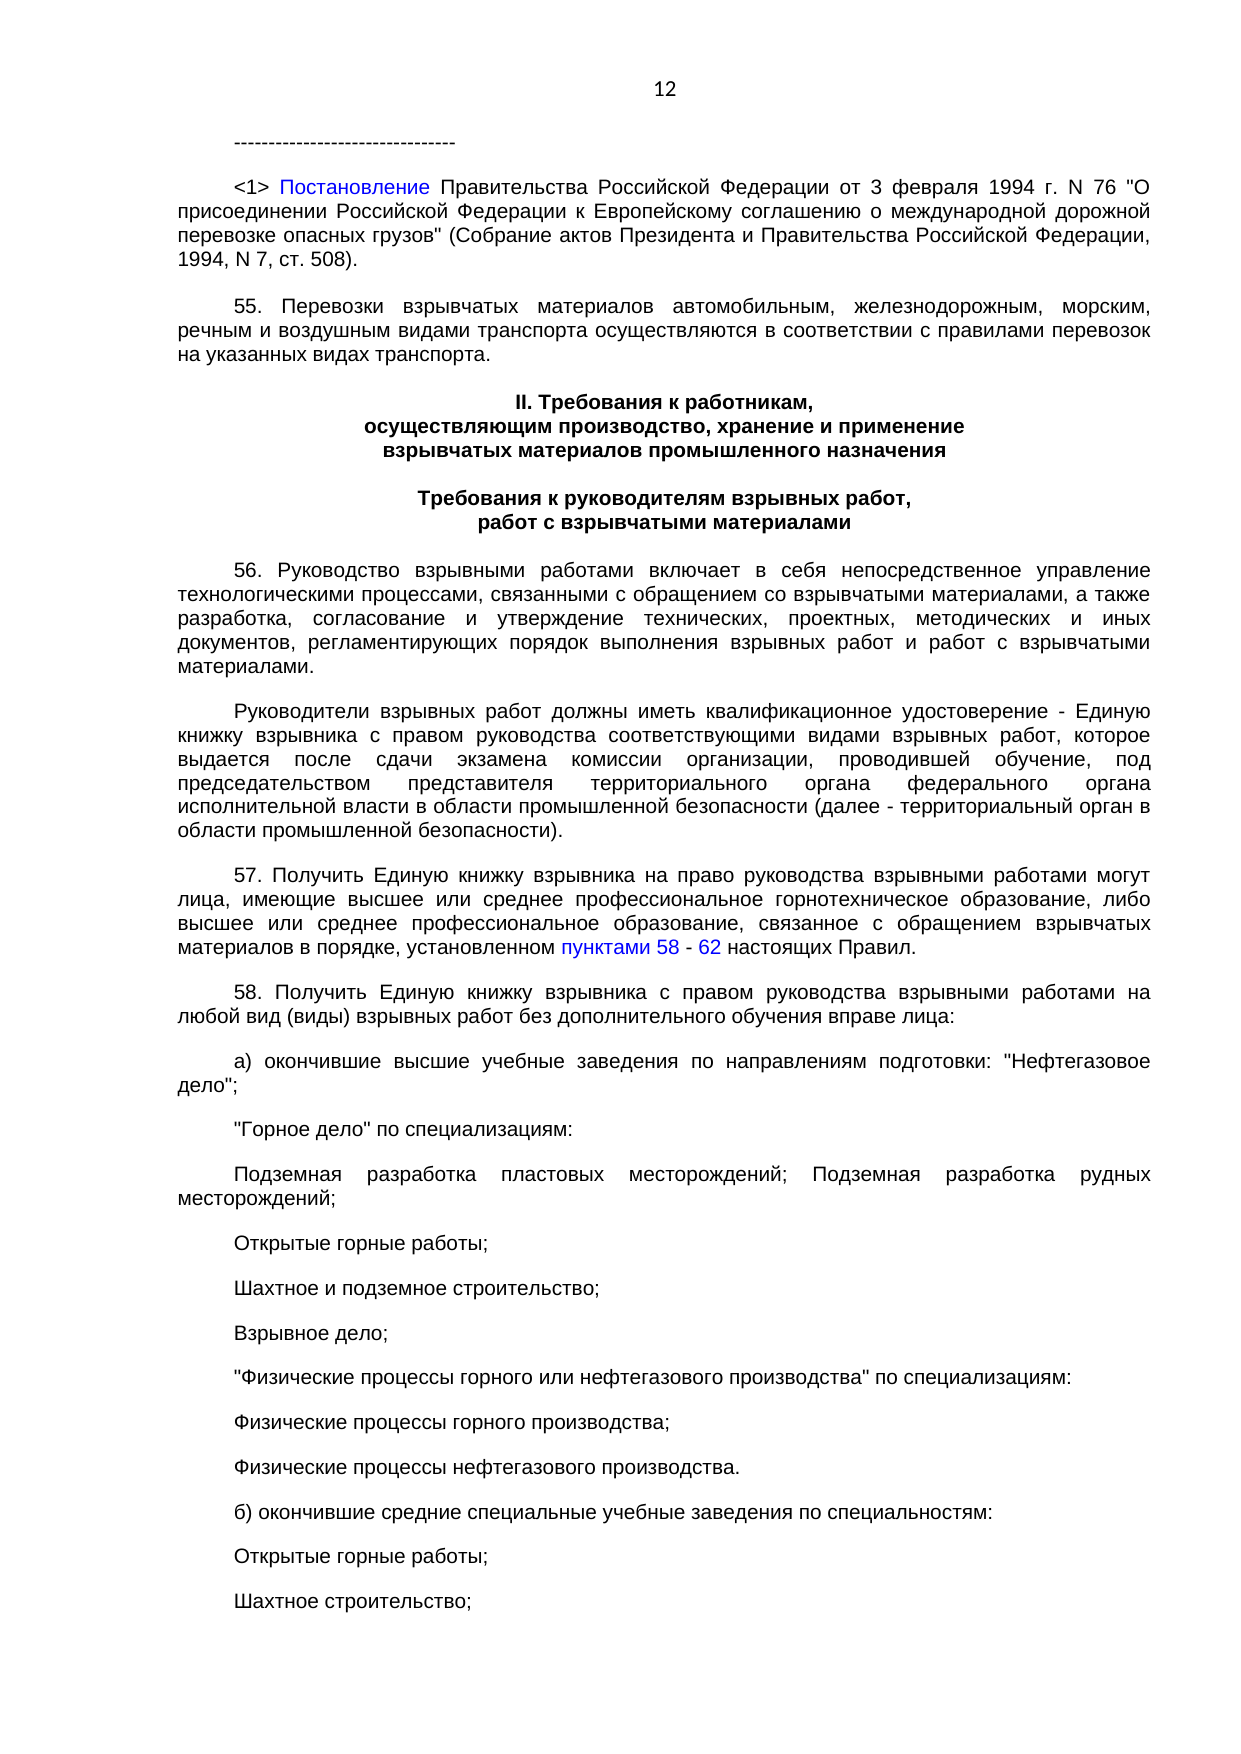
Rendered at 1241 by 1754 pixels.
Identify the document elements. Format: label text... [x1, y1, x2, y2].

text 55. Перевозки взрывчатых материалов автомобильным, железнодорожным, морским, речным и воздушным видами транспорта осуществляются в соответствии с правилами перевозок на указанных видах транспорта. [177, 294, 1152, 366]
text Руководители взрывных работ должны иметь квалификационное удостоверение - Единую книжку взрывника с правом руководства соответствующими видами взрывных работ, которое выдается после сдачи экзамена комиссии организации, проводившей обучение, под председательством представителя территориального органа федерального органа исполнительной власти в области промышленной безопасности (далее - территориальный орган в области промышленной безопасности). [177, 698, 1152, 842]
text Физические процессы нефтегазового производства. [177, 1455, 1152, 1479]
title Требования к руководителям взрывных работ, [177, 486, 1152, 510]
text а) окончившие высшие учебные заведения по направлениям подготовки: "Нефтегазовое дело"; [177, 1048, 1152, 1096]
text -------------------------------- [177, 130, 1152, 154]
text Открытые горные работы; [177, 1544, 1152, 1568]
text 58. Получить Единую книжку взрывника с правом руководства взрывными работами на любой вид (виды) взрывных работ без дополнительного обучения вправе лица: [177, 980, 1152, 1028]
title II. Требования к работникам, [177, 390, 1152, 414]
text Открытые горные работы; [177, 1231, 1152, 1255]
text Физические процессы горного производства; [177, 1410, 1152, 1434]
title работ с взрывчатыми материалами [177, 510, 1152, 534]
title осуществляющим производство, хранение и применение [177, 414, 1152, 438]
text Шахтное строительство; [177, 1589, 1152, 1613]
text 56. Руководство взрывными работами включает в себя непосредственное управление технологическими процессами, связанными с обращением со взрывчатыми материалами, а также разработка, согласование и утверждение технических, проектных, методических и иных документов, регламентирующих порядок выполнения взрывных работ и работ с взрывчатыми материалами. [177, 558, 1152, 678]
text б) окончившие средние специальные учебные заведения по специальностям: [177, 1499, 1152, 1523]
text Подземная разработка пластовых месторождений; Подземная разработка рудных месторождений; [177, 1162, 1152, 1210]
text "Физические процессы горного или нефтегазового производства" по специализациям: [177, 1365, 1152, 1389]
text 57. Получить Единую книжку взрывника на право руководства взрывными работами могут лица, имеющие высшее или среднее профессиональное горнотехническое образование, либо высшее или среднее профессиональное образование, связанное с обращением взрывчатых материалов в порядке, установленном пунктами 58 - 62 настоящих Правил. [177, 863, 1152, 959]
title взрывчатых материалов промышленного назначения [177, 438, 1152, 462]
text Взрывное дело; [177, 1320, 1152, 1344]
text Шахтное и подземное строительство; [177, 1276, 1152, 1299]
text <1> Постановление Правительства Российской Федерации от 3 февраля 1994 г. N 76 "О присоединении Российской Федерации к Европейскому соглашению о международной дорожной перевозке опасных грузов" (Собрание актов Президента и Правительства Российской Федерации, 1994, N 7, ст. 508). [177, 174, 1152, 270]
text "Горное дело" по специализациям: [177, 1117, 1152, 1141]
